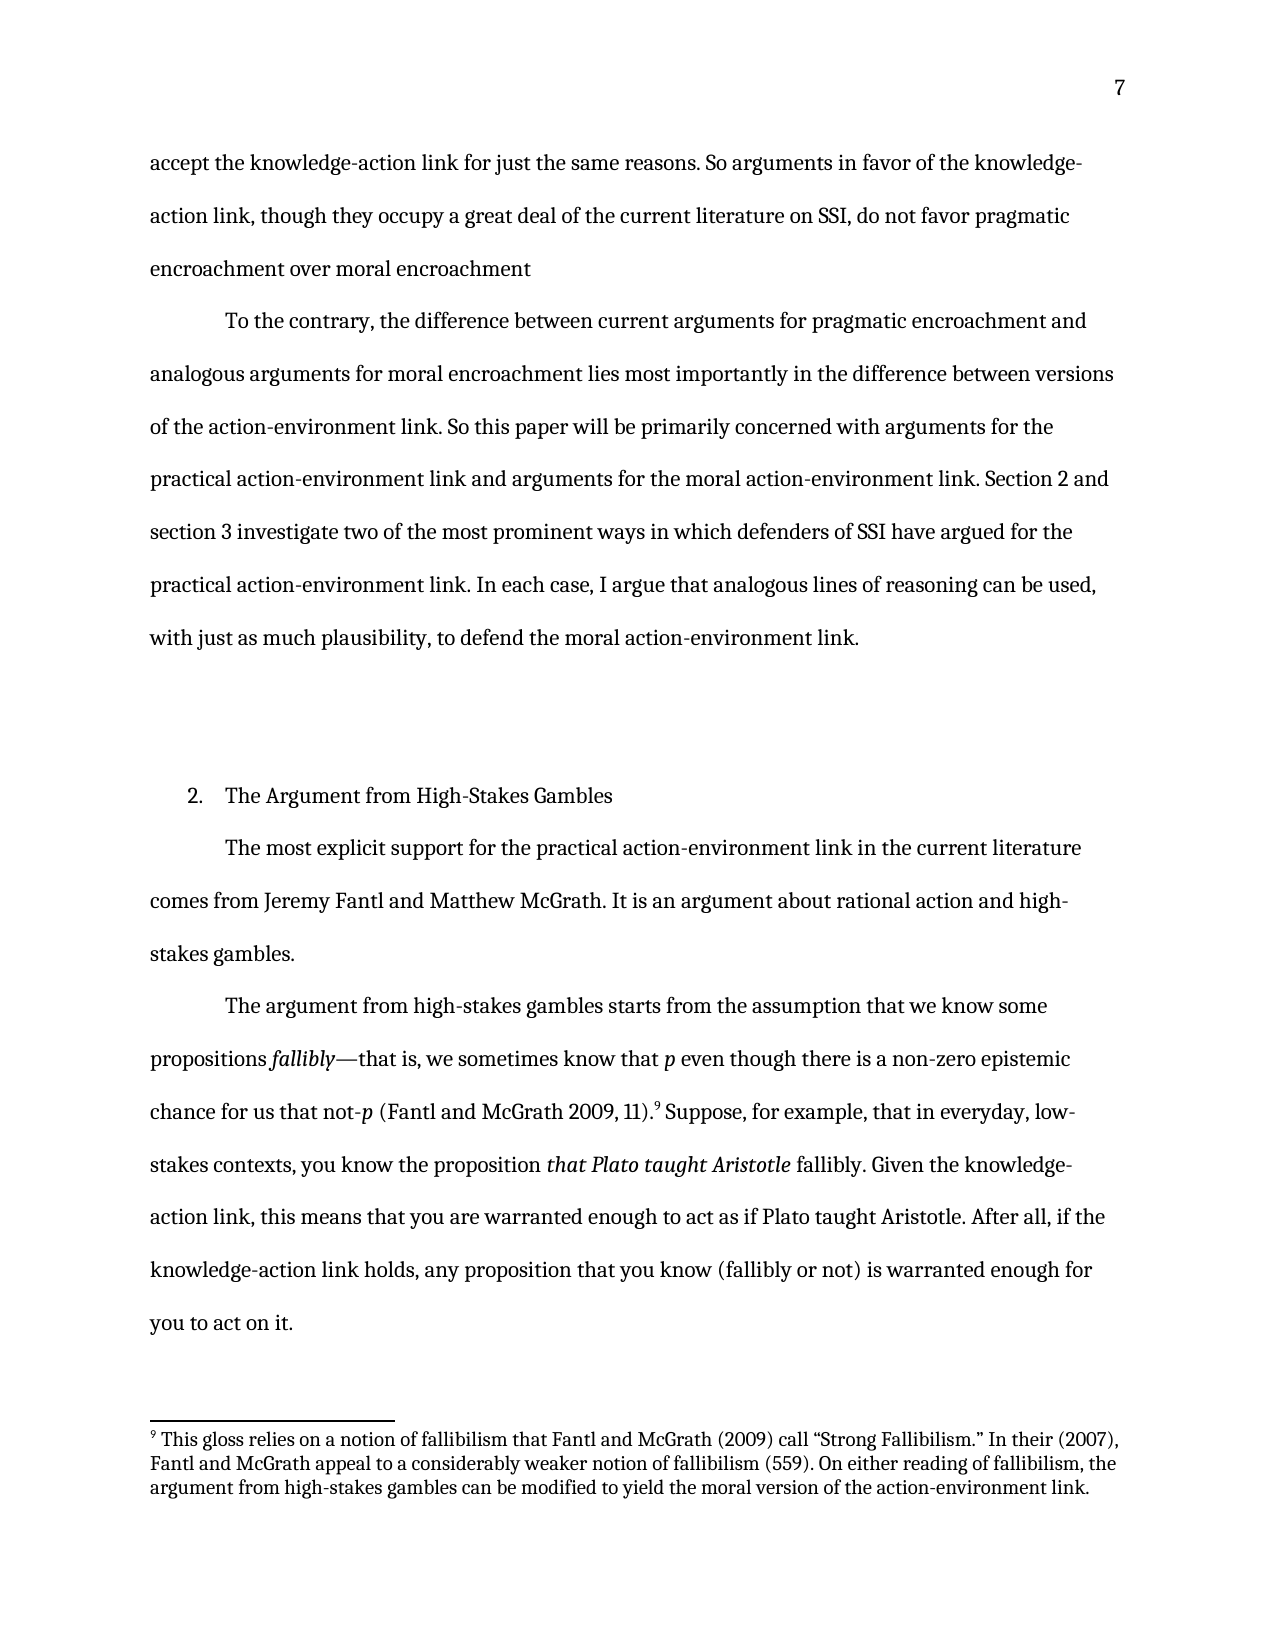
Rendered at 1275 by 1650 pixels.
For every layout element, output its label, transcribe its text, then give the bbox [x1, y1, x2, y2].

text To the contrary, the difference between current arguments for pragmatic encroachment and analogous arguments for moral encroachment lies most importantly in the difference between versions of the action-environment link. So this paper will be primarily concerned with arguments for the practical action-environment link and arguments for the moral action-environment link. Section 2 and section 3 investigate two of the most prominent ways in which defenders of SSI have argued for the practical action-environment link. In each case, I argue that analogous lines of reasoning can be used, with just as much plausibility, to defend the moral action-environment link. [150, 308, 1125, 651]
list The Argument from High-Stakes Gambles [187, 782, 1125, 809]
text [150, 150, 1125, 282]
text The argument from high-stakes gambles starts from the assumption that we know some propositions fallibly—that is, we sometimes know that p even though there is a non-zero epistemic chance for us that not-p (Fantl and McGrath 2009, 11). Suppose, for example, that in everyday, low-stakes contexts, you know the proposition that Plato taught Aristotle fallibly. Given the knowledge-action link, this means that you are warranted enough to act as if Plato taught Aristotle. After all, if the knowledge-action link holds, any proposition that you know (fallibly or not) is warranted enough for you to act on it. [150, 993, 1125, 1336]
text The most explicit support for the practical action-environment link in the current literature comes from Jeremy Fantl and Matthew McGrath. It is an argument about rational action and high-stakes gambles. [150, 835, 1125, 967]
